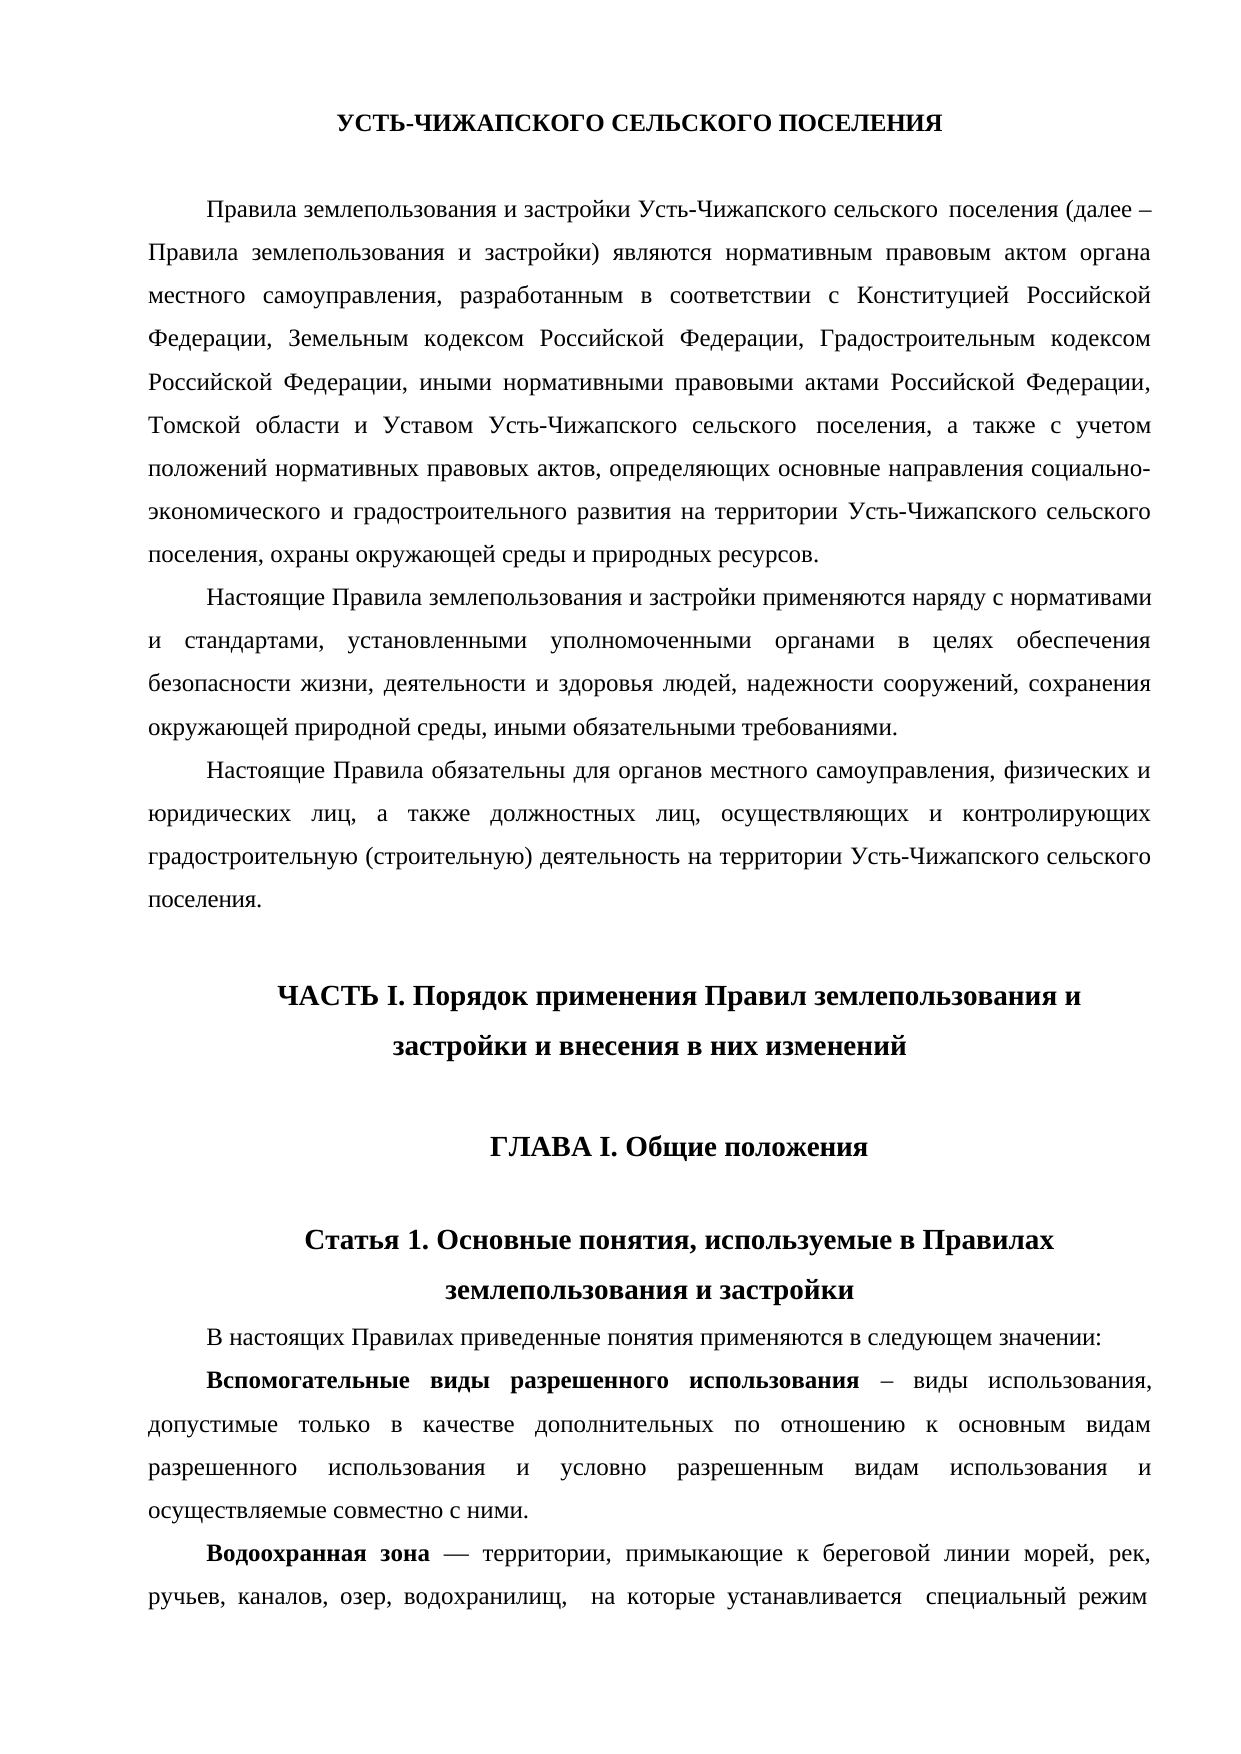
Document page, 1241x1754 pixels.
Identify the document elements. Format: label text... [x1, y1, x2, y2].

text Правила землепользования и застройки Усть-Чижапского сельского поселения (далее – Правила землепользования и застройки) являются нормативным правовым актом органа местного самоуправления, разработанным в соответствии с Конституцией Российской Федерации, Земельным кодексом Российской Федерации, Градостроительным кодексом Российской Федерации, иными нормативными правовыми актами Российской Федерации, Томской области и Уставом Усть-Чижапского сельского поселения, а также с учетом положений нормативных правовых актов, определяющих основные направления социально- экономического и градостроительного развития на территории Усть-Чижапского сельского поселения, охраны окружающей среды и природных ресурсов. [148, 194, 1152, 568]
text В настоящих Правилах приведенные понятия применяются в следующем значении: [206, 1323, 1182, 1351]
text Водоохранная зона — территории, примыкающие к береговой линии морей, рек, ручьев, каналов, озер, водохранилищ, на которые устанавливается специальный режим [148, 1538, 1152, 1610]
text Вспомогательные виды разрешенного использования – виды использования, допустимые только в качестве дополнительных по отношению к основным видам разрешенного использования и условно разрешенным видам использования и осуществляемые совместно с ними. [148, 1366, 1152, 1524]
subtitle Статья 1. Основные понятия, используемые в Правилах землепользования и застройки [304, 1222, 1054, 1306]
subtitle ЧАСТЬ I. Порядок применения Правил землепользования и застройки и внесения в них изменений [277, 978, 1182, 1061]
text УСТЬ-ЧИЖАПСКОГО СЕЛЬСКОГО ПОСЕЛЕНИЯ [131, 108, 1147, 137]
subtitle ГЛАВА I. Общие положения [211, 1129, 1147, 1162]
text Настоящие Правила обязательны для органов местного самоуправления, физических и юридических лиц, а также должностных лиц, осуществляющих и контролирующих градостроительную (строительную) деятельность на территории Усть-Чижапского сельского поселения. [148, 755, 1152, 913]
text Настоящие Правила землепользования и застройки применяются наряду с нормативами и стандартами, установленными уполномоченными органами в целях обеспечения безопасности жизни, деятельности и здоровья людей, надежности сооружений, сохранения окружающей природной среды, иными обязательными требованиями. [148, 582, 1152, 740]
